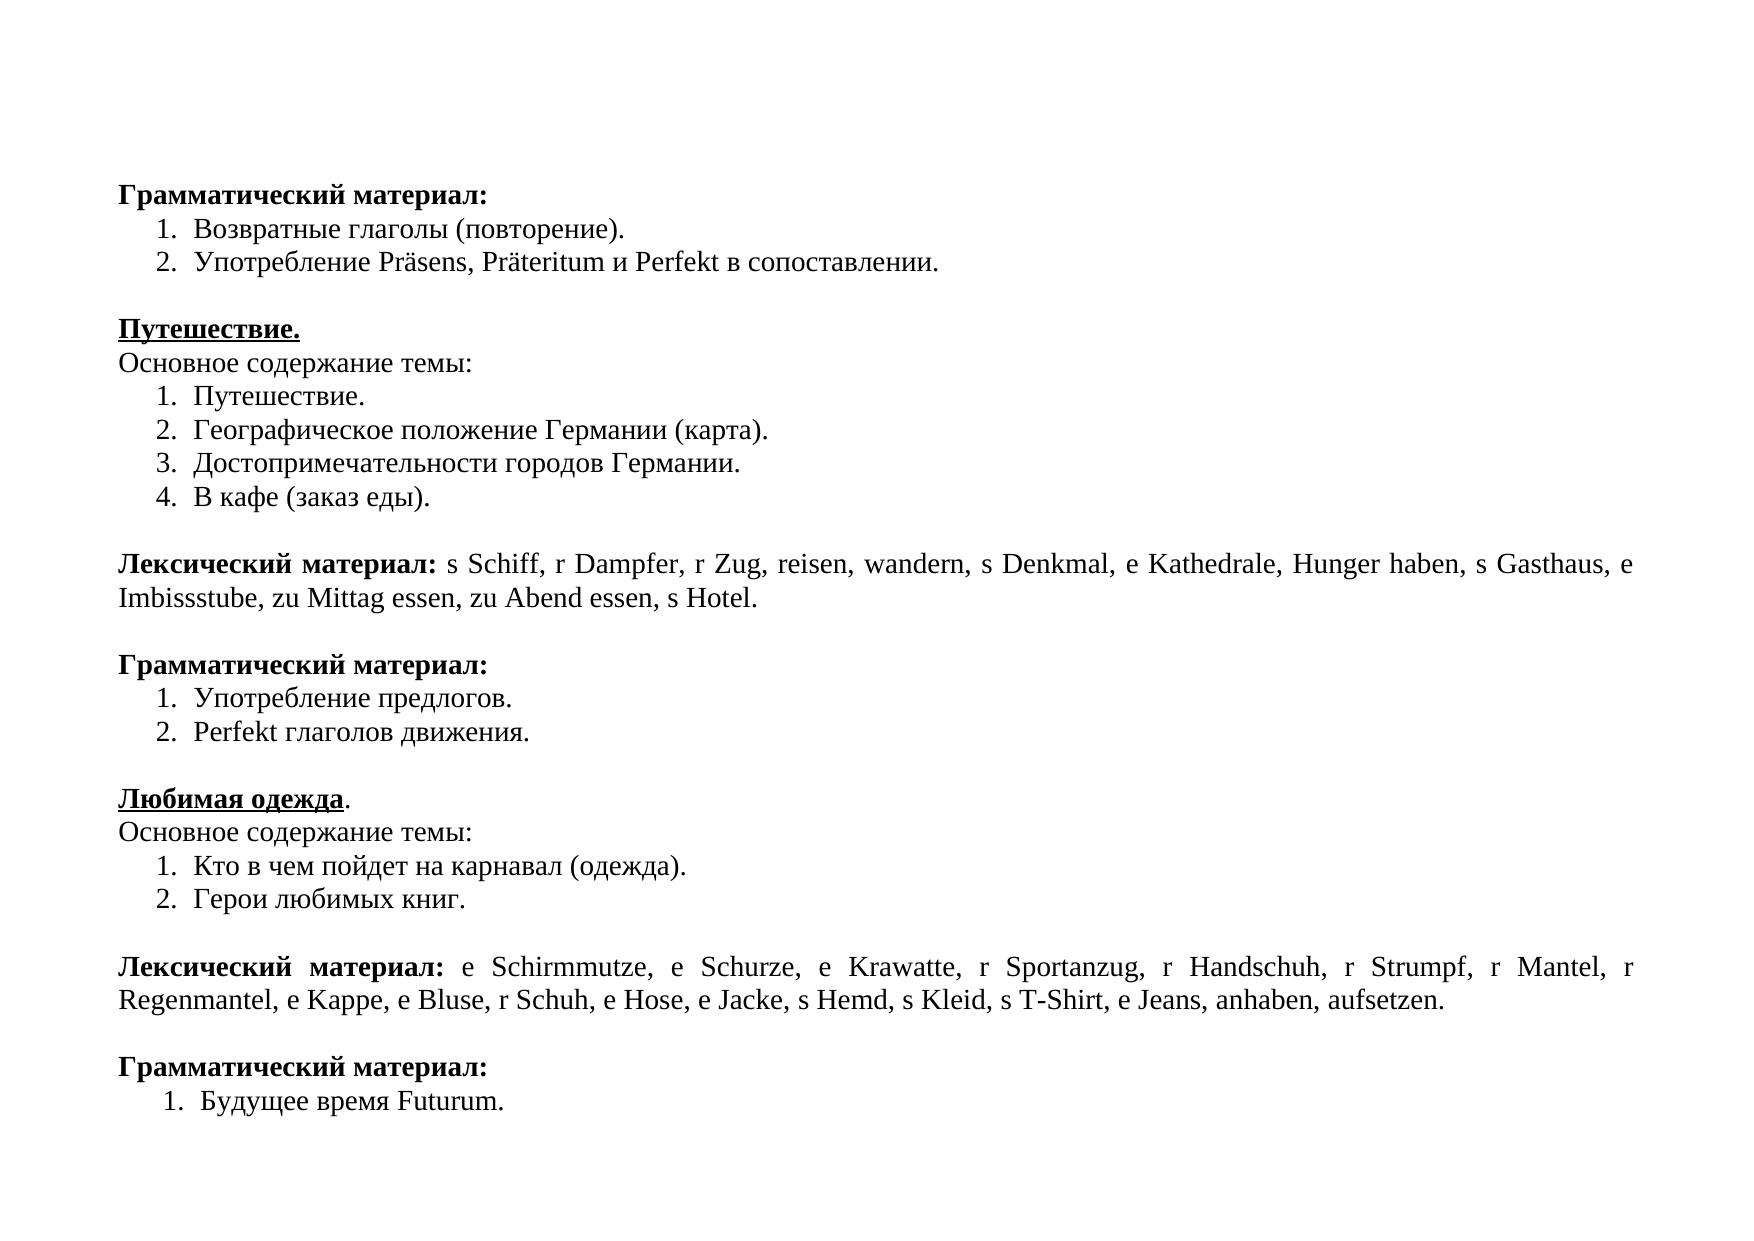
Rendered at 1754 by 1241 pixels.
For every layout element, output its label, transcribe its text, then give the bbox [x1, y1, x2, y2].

text Основное содержание темы: [118, 345, 1636, 378]
text Грамматический материал: [118, 1049, 1636, 1083]
list Возвратные глаголы (повторение). [156, 211, 1636, 244]
list Perfekt глаголов движения. [156, 714, 1636, 747]
text Лексический материал: e Schirmmutze, e Schurze, e Krawatte, r Sportanzug, r Handschuh, r Strumpf, r Mantel, r Regenmantel, e Kappe, e Bluse, r Schuh, e Hose, e Jacke, s Hemd, s Kleid, s T-Shirt, e Jeans, anhaben, aufsetzen. [118, 949, 1636, 1016]
list Будущее время Futurum. [162, 1083, 1636, 1116]
list Употребление Prӓsens, Prӓteritum и Perfekt в сопоставлении. [156, 244, 1636, 278]
text Путешествие. [118, 311, 1636, 345]
text Грамматический материал: [118, 177, 1636, 211]
list Употребление предлогов. [156, 680, 1636, 714]
text Любимая одежда. [118, 781, 1636, 814]
list Кто в чем пойдет на карнавал (одежда). [156, 848, 1636, 882]
list Достопримечательности городов Германии. [156, 446, 1636, 479]
list Географическое положение Германии (карта). [156, 412, 1636, 446]
list Герои любимых книг. [156, 882, 1636, 915]
list Путешествие. [156, 378, 1636, 412]
text Лексический материал: s Schiff, r Dampfer, r Zug, reisen, wandern, s Denkmal, e Kathedrale, Hunger haben, s Gasthaus, e Imbissstube, zu Mittag essen, zu Abend essen, s Hotel. [118, 546, 1636, 613]
text Основное содержание темы: [118, 814, 1636, 848]
list В кафе (заказ еды). [156, 479, 1636, 513]
text Грамматический материал: [118, 647, 1636, 680]
